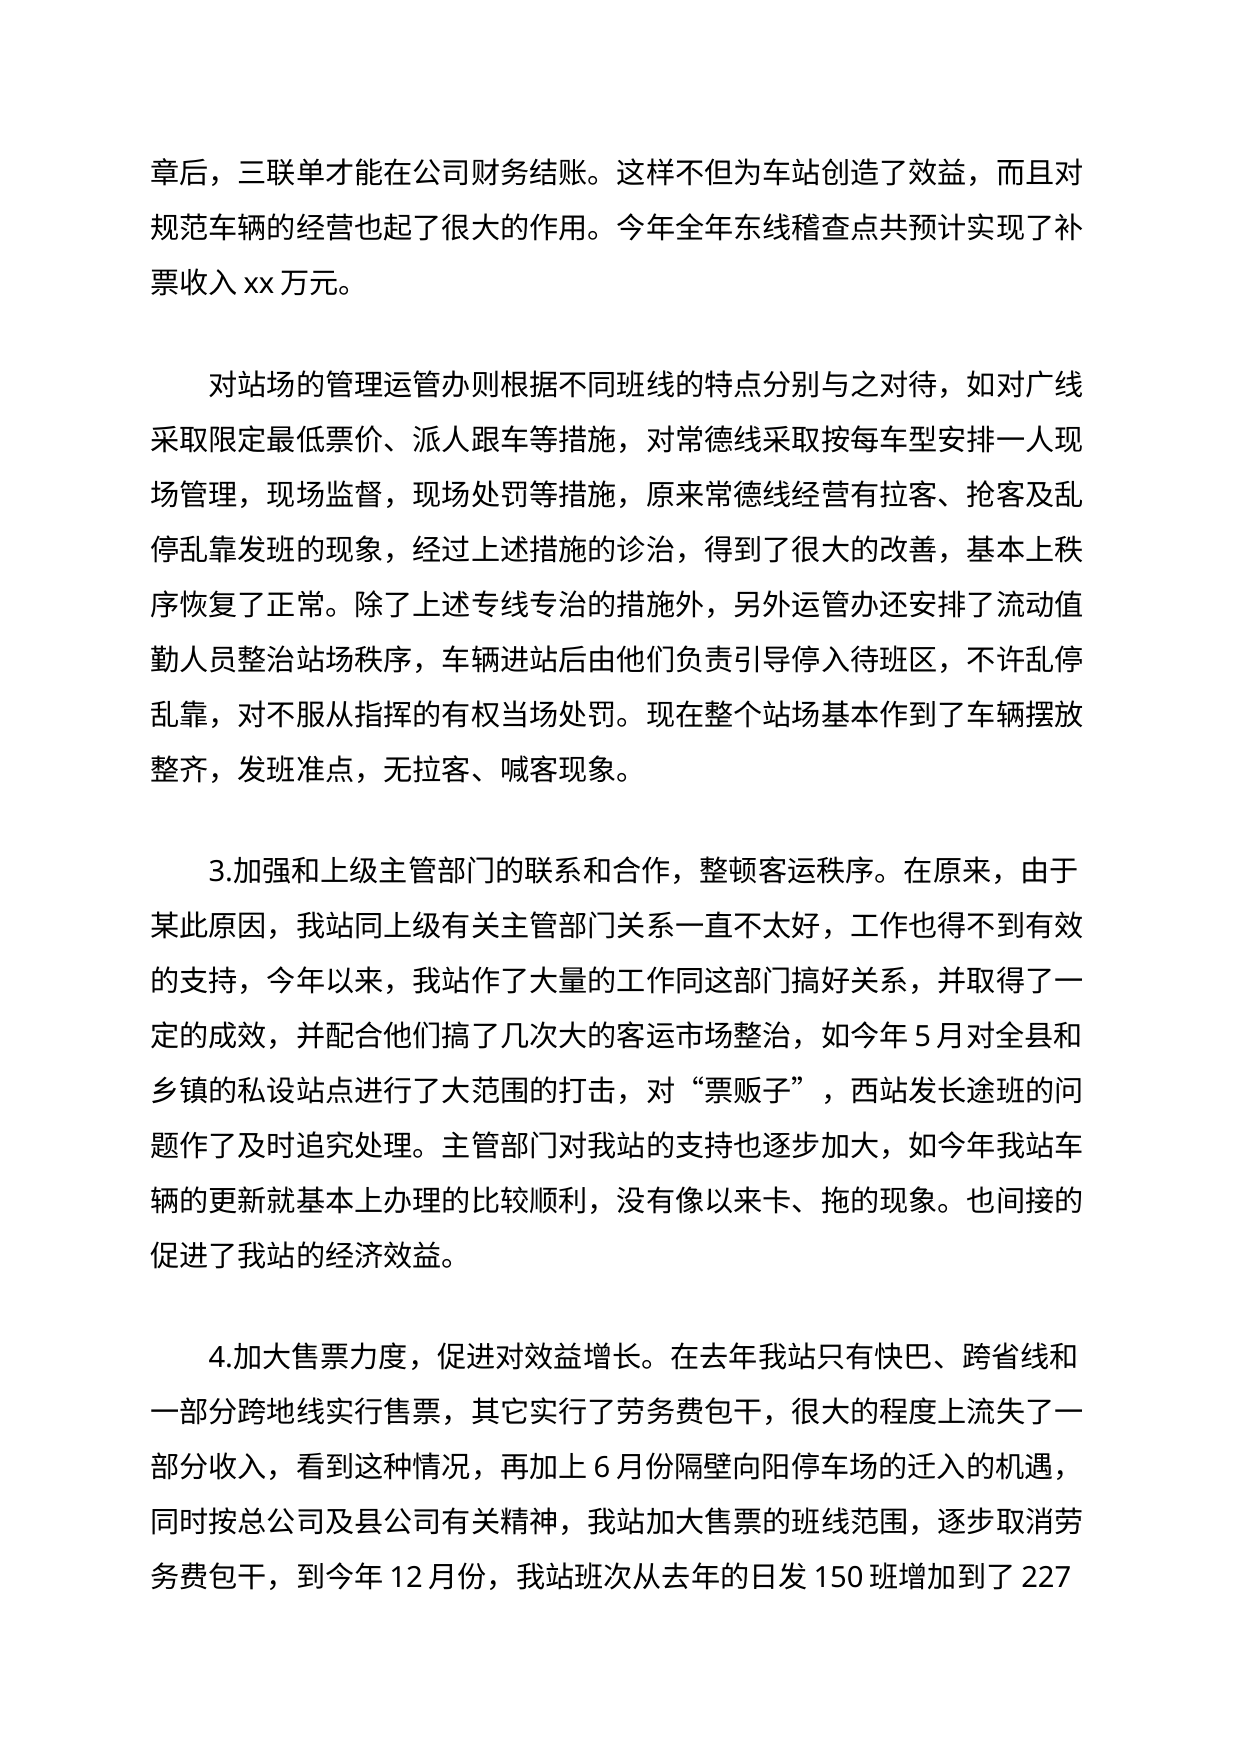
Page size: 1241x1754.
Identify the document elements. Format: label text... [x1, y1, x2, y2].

text 对站场的管理运管办则根据不同班线的特点分别与之对待，如对广线采取限定最低票价、派人跟车等措施，对常德线采取按每车型安排一人现场管理，现场监督，现场处罚等措施，原来常德线经营有拉客、抢客及乱停乱靠发班的现象，经过上述措施的诊治，得到了很大的改善，基本上秩序恢复了正常。除了上述专线专治的措施外，另外运管办还安排了流动值勤人员整治站场秩序，车辆进站后由他们负责引导停入待班区，不许乱停乱靠，对不服从指挥的有权当场处罚。现在整个站场基本作到了车辆摆放整齐，发班准点，无拉客、喊客现象。 [150, 362, 1090, 788]
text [150, 150, 1090, 302]
text 3.加强和上级主管部门的联系和合作，整顿客运秩序。在原来，由于某此原因，我站同上级有关主管部门关系一直不太好，工作也得不到有效的支持，今年以来，我站作了大量的工作同这部门搞好关系，并取得了一定的成效，并配合他们搞了几次大的客运市场整治，如今年5月对全县和乡镇的私设站点进行了大范围的打击，对“票贩子”，西站发长途班的问题作了及时追究处理。主管部门对我站的支持也逐步加大，如今年我站车辆的更新就基本上办理的比较顺利，没有像以来卡、拖的现象。也间接的促进了我站的经济效益。 [150, 848, 1090, 1274]
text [150, 1334, 1090, 1596]
